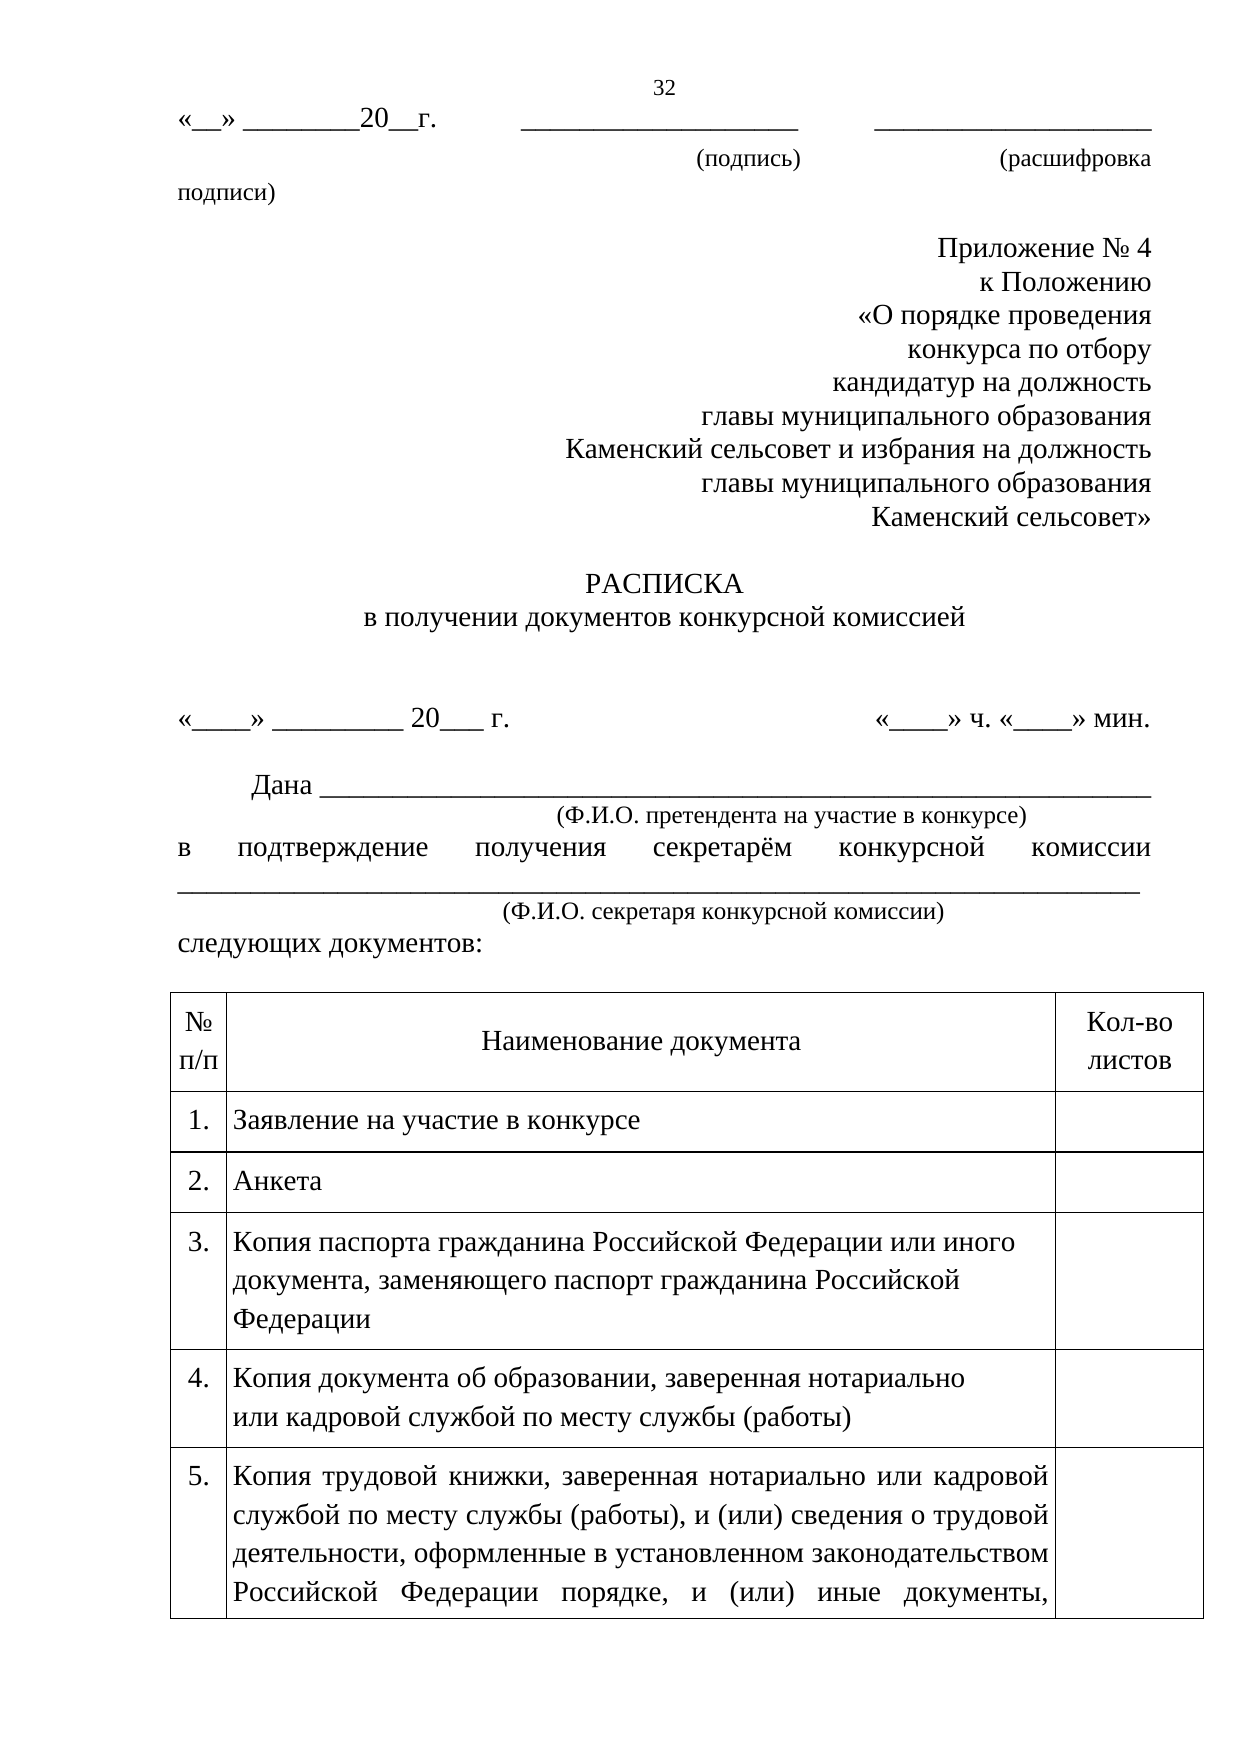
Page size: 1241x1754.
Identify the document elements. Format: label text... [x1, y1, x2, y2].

text к Положению [177, 264, 1152, 297]
text Дана _________________________________________________________ [177, 767, 1152, 801]
text в подтверждение получения секретарём конкурсной комиссии __________________________________________________________________ [177, 829, 1152, 896]
table_cell Копия паспорта гражданина Российской Федерации или иного документа, заменяющего паспорт гражданина Российской Федерации [227, 1213, 1055, 1349]
text «О порядке проведения [177, 297, 1152, 331]
table_cell [1056, 1153, 1203, 1212]
table_cell 3. [171, 1213, 226, 1349]
table_cell 2. [171, 1153, 226, 1212]
text следующих документов: [177, 925, 1152, 959]
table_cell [227, 1448, 1055, 1618]
table_header № п/п [171, 993, 226, 1091]
text главы муниципального образования [177, 398, 1152, 432]
table_header Наименование документа [227, 993, 1055, 1091]
text конкурса по отбору [177, 331, 1152, 364]
text Приложение № 4 [177, 230, 1152, 264]
table_cell [1056, 1448, 1203, 1618]
table_cell 5. [171, 1448, 226, 1618]
table_cell 1. [171, 1092, 226, 1151]
text кандидатур на должность [177, 364, 1152, 398]
text в получении документов конкурсной комиссией [177, 599, 1152, 633]
text «____» _________ 20___ г. «____» ч. «____» мин. [177, 700, 1152, 733]
text «__» ________20__г. ___________________ ___________________ (подпись) (расшифровка подписи) [177, 134, 1152, 205]
text РАСПИСКА [177, 566, 1152, 599]
text (Ф.И.О. претендента на участие в конкурсе) [177, 801, 1152, 829]
text Каменский сельсовет и избрания на должность [177, 432, 1152, 465]
text Каменский сельсовет» [177, 499, 1152, 532]
table_cell Заявление на участие в конкурсе [227, 1092, 1055, 1151]
table_cell Копия документа об образовании, заверенная нотариально или кадровой службой по месту службы (работы) [227, 1350, 1055, 1447]
table_header Кол-во листов [1056, 993, 1203, 1091]
table_cell Анкета [227, 1153, 1055, 1212]
table_cell 4. [171, 1350, 226, 1447]
text главы муниципального образования [177, 465, 1152, 499]
text (Ф.И.О. секретаря конкурсной комиссии) [177, 896, 1152, 925]
table_cell [1056, 1092, 1203, 1151]
table_cell [1056, 1213, 1203, 1349]
table_cell [1056, 1350, 1203, 1447]
